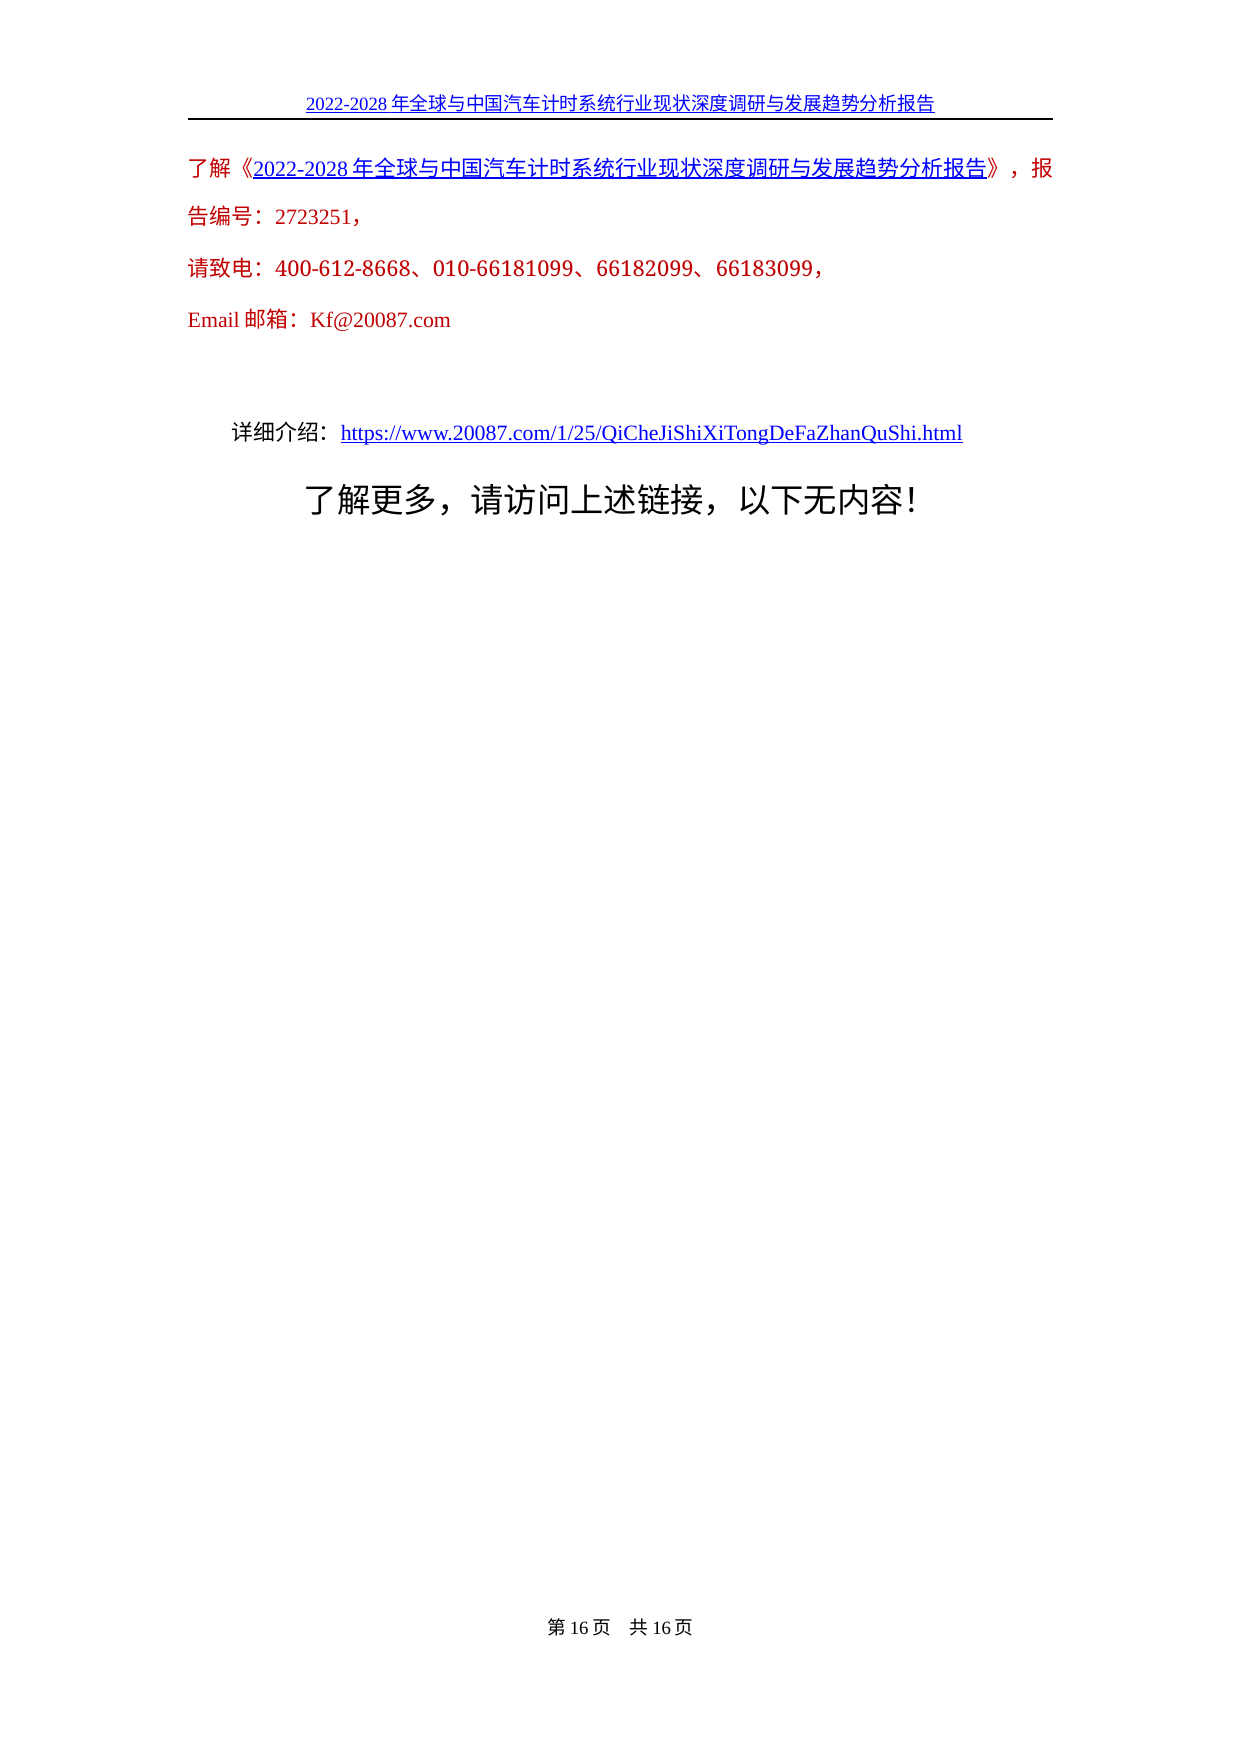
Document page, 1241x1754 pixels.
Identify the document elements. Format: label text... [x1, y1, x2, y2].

text 了解《2022-2028年全球与中国汽车计时系统行业现状深度调研与发展趋势分析报告》，报告编号：2723251， [187, 150, 1053, 231]
text Email邮箱：Kf@20087.com [187, 302, 1053, 334]
title 了解更多，请访问上述链接，以下无内容！ [187, 465, 1053, 530]
text 请致电：400-612-8668、010-66181099、66182099、66183099， [187, 251, 1053, 283]
text 详细介绍：https://www.20087.com/1/25/QiCheJiShiXiTongDeFaZhanQuShi.html [187, 415, 1053, 447]
